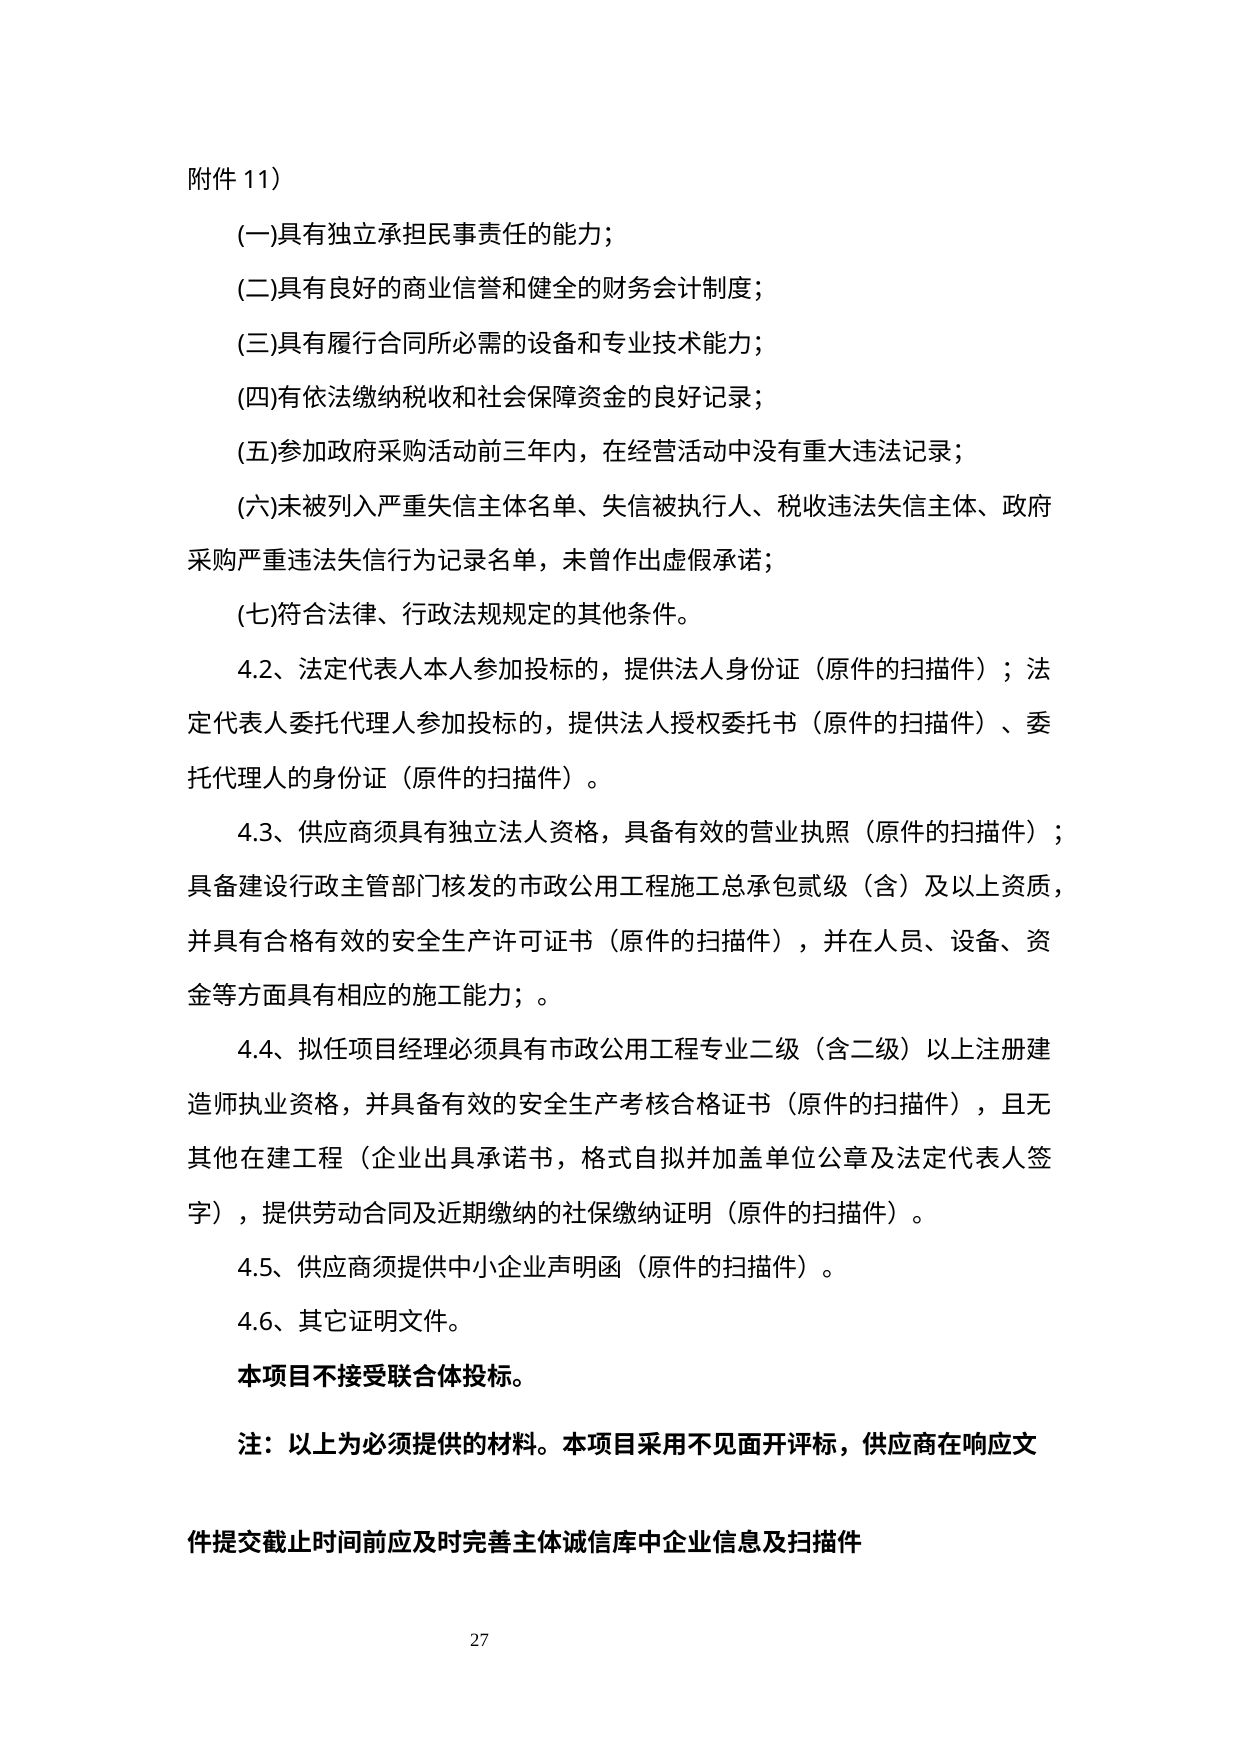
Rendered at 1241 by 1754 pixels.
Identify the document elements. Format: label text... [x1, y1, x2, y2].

text 本项目不接受联合体投标。 [187, 1356, 1053, 1392]
text (三)具有履行合同所必需的设备和专业技术能力； [187, 323, 1053, 359]
text 4.6、其它证明文件。 [187, 1302, 1053, 1338]
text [187, 160, 1053, 196]
text 4.4、拟任项目经理必须具有市政公用工程专业二级（含二级）以上注册建造师执业资格，并具备有效的安全生产考核合格证书（原件的扫描件），且无其他在建工程（企业出具承诺书，格式自拟并加盖单位公章及法定代表人签字），提供劳动合同及近期缴纳的社保缴纳证明（原件的扫描件）。 [187, 1030, 1053, 1229]
text (六)未被列入严重失信主体名单、失信被执行人、税收违法失信主体、政府采购严重违法失信行为记录名单，未曾作出虚假承诺； [187, 486, 1053, 577]
text (五)参加政府采购活动前三年内，在经营活动中没有重大违法记录； [187, 432, 1053, 468]
text 4.3、供应商须具有独立法人资格，具备有效的营业执照（原件的扫描件）；具备建设行政主管部门核发的市政公用工程施工总承包贰级（含）及以上资质，并具有合格有效的安全生产许可证书（原件的扫描件），并在人员、设备、资金等方面具有相应的施工能力；。 [187, 812, 1053, 1012]
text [187, 1411, 1053, 1573]
text (二)具有良好的商业信誉和健全的财务会计制度； [187, 269, 1053, 305]
text 4.2、法定代表人本人参加投标的，提供法人身份证（原件的扫描件）；法定代表人委托代理人参加投标的，提供法人授权委托书（原件的扫描件）、委托代理人的身份证（原件的扫描件）。 [187, 649, 1053, 794]
text (七)符合法律、行政法规规定的其他条件。 [187, 595, 1053, 631]
text 4.5、供应商须提供中小企业声明函（原件的扫描件）。 [187, 1247, 1053, 1284]
text (四)有依法缴纳税收和社会保障资金的良好记录； [187, 377, 1053, 414]
text (一)具有独立承担民事责任的能力； [187, 214, 1053, 251]
